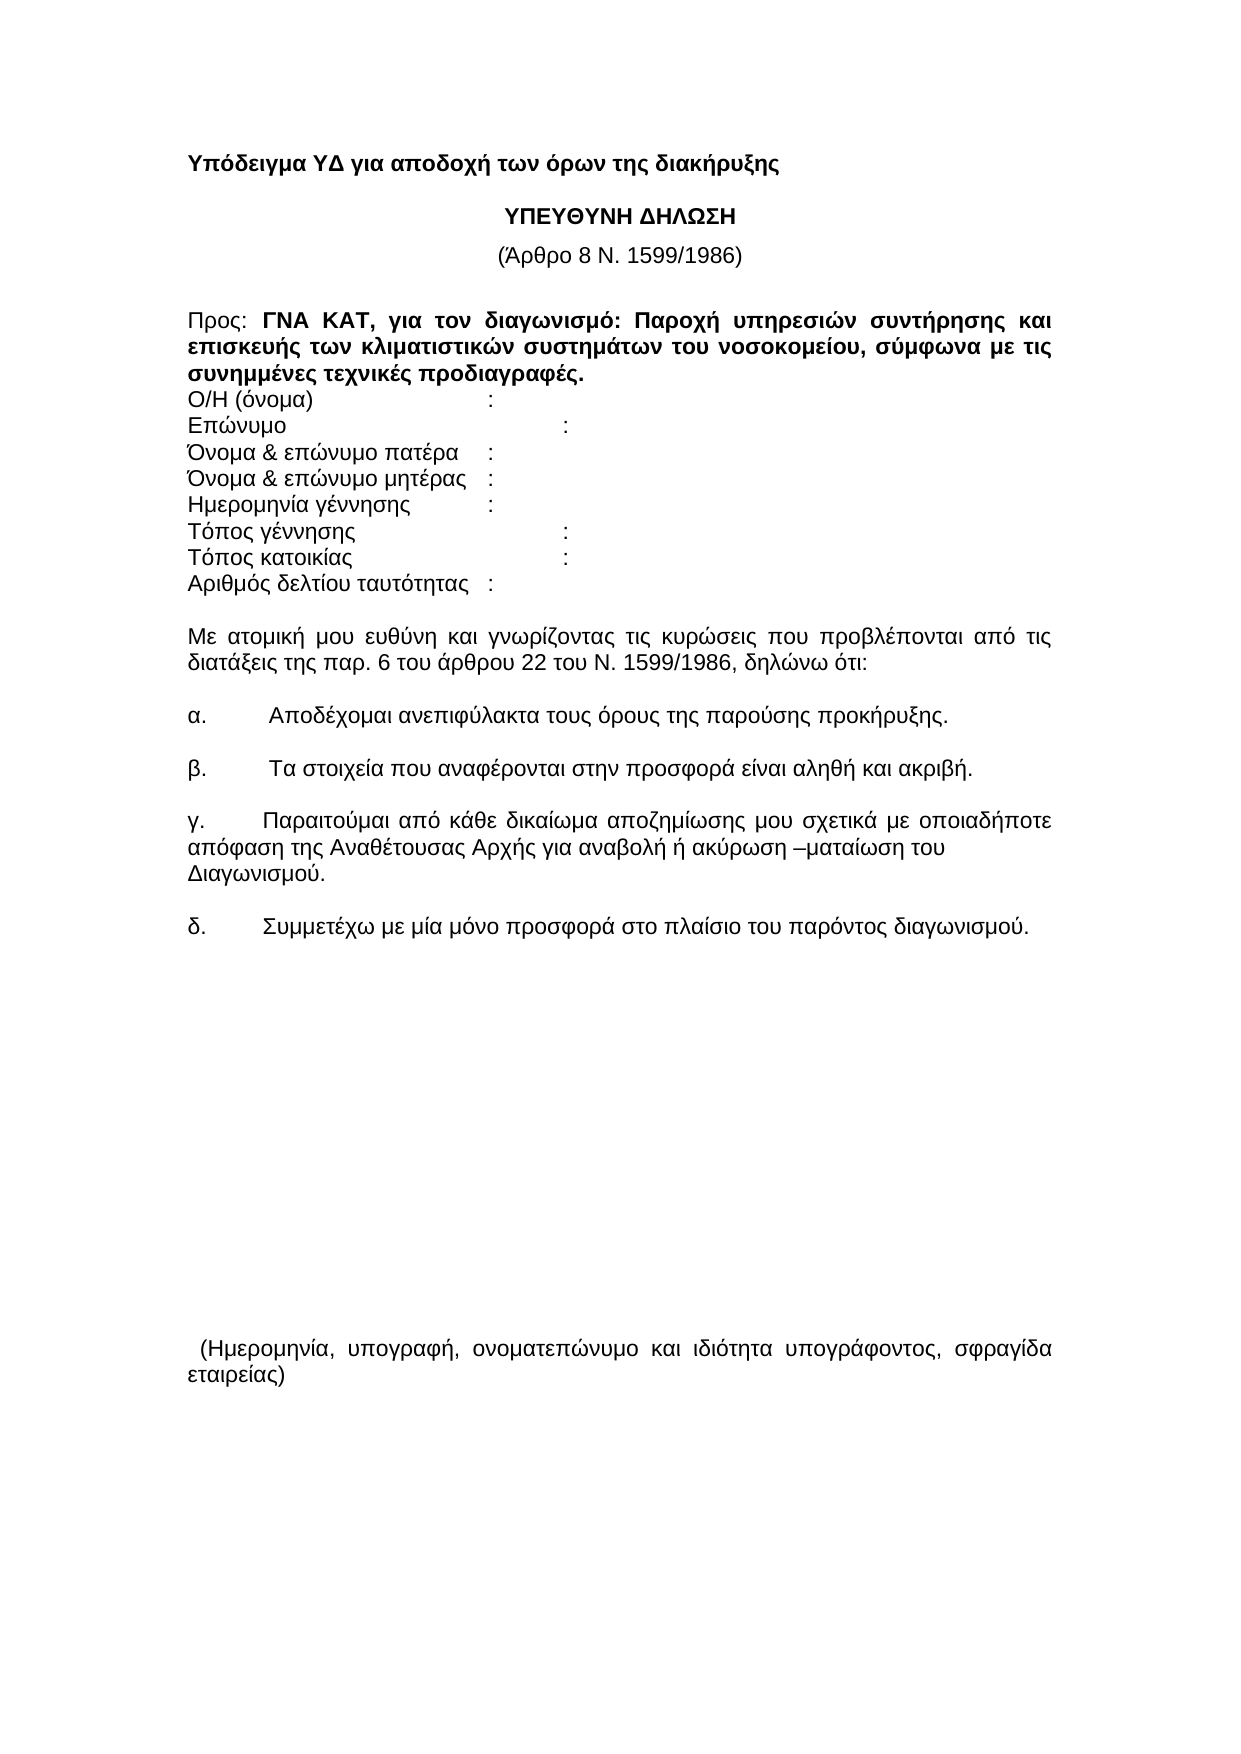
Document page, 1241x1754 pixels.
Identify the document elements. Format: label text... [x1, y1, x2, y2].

text Ημερομηνία γέννησης : [187, 491, 1053, 518]
text γ. Παραιτούμαι από κάθε δικαίωμα αποζημίωσης μου σχετικά με οποιαδήποτε απόφαση της Αναθέτουσας Αρχής για αναβολή ή ακύρωση –ματαίωση του [187, 807, 1053, 860]
text Ο/Η (όνομα) : [187, 386, 1053, 412]
text Όνομα & επώνυμο μητέρας : [187, 465, 1053, 491]
text (Ημερομηνία, υπογραφή, ονοματεπώνυμο και ιδιότητα υπογράφοντος, σφραγίδα εταιρείας) [187, 1334, 1053, 1387]
text Αριθμός δελτίου ταυτότητας : [187, 570, 1053, 597]
text α. Αποδέχομαι ανεπιφύλακτα τους όρους της παρούσης προκήρυξης. [187, 702, 1053, 728]
text Υπόδειγμα ΥΔ για αποδοχή των όρων της διακήρυξης [187, 150, 1053, 176]
text Όνομα & επώνυμο πατέρα : [187, 438, 1053, 465]
text ΥΠΕΥΘΥΝΗ ΔΗΛΩΣΗ [187, 203, 1053, 229]
text (Άρθρο 8 Ν. 1599/1986) [187, 242, 1053, 268]
text Προς: ΓΝΑ ΚΑΤ, για τον διαγωνισμό: Παροχή υπηρεσιών συντήρησης και επισκευής των κλιματιστικών συστημάτων του νοσοκομείου, σύμφωνα με τις συνημμένες τεχνικές προδιαγραφές. [187, 307, 1053, 386]
text Τόπος κατοικίας : [187, 544, 1053, 570]
text β. Τα στοιχεία που αναφέρονται στην προσφορά είναι αληθή και ακριβή. [187, 755, 1053, 781]
text Διαγωνισμού. [187, 860, 1053, 887]
text Με ατομική μου ευθύνη και γνωρίζοντας τις κυρώσεις που προβλέπονται από τις διατάξεις της παρ. 6 του άρθρου 22 του Ν. 1599/1986, δηλώνω ότι: [187, 623, 1053, 676]
text Επώνυμο : [187, 412, 1053, 438]
text Τόπος γέννησης : [187, 518, 1053, 544]
text δ. Συμμετέχω με μία μόνο προσφορά στο πλαίσιο του παρόντος διαγωνισμού. [187, 913, 1053, 939]
